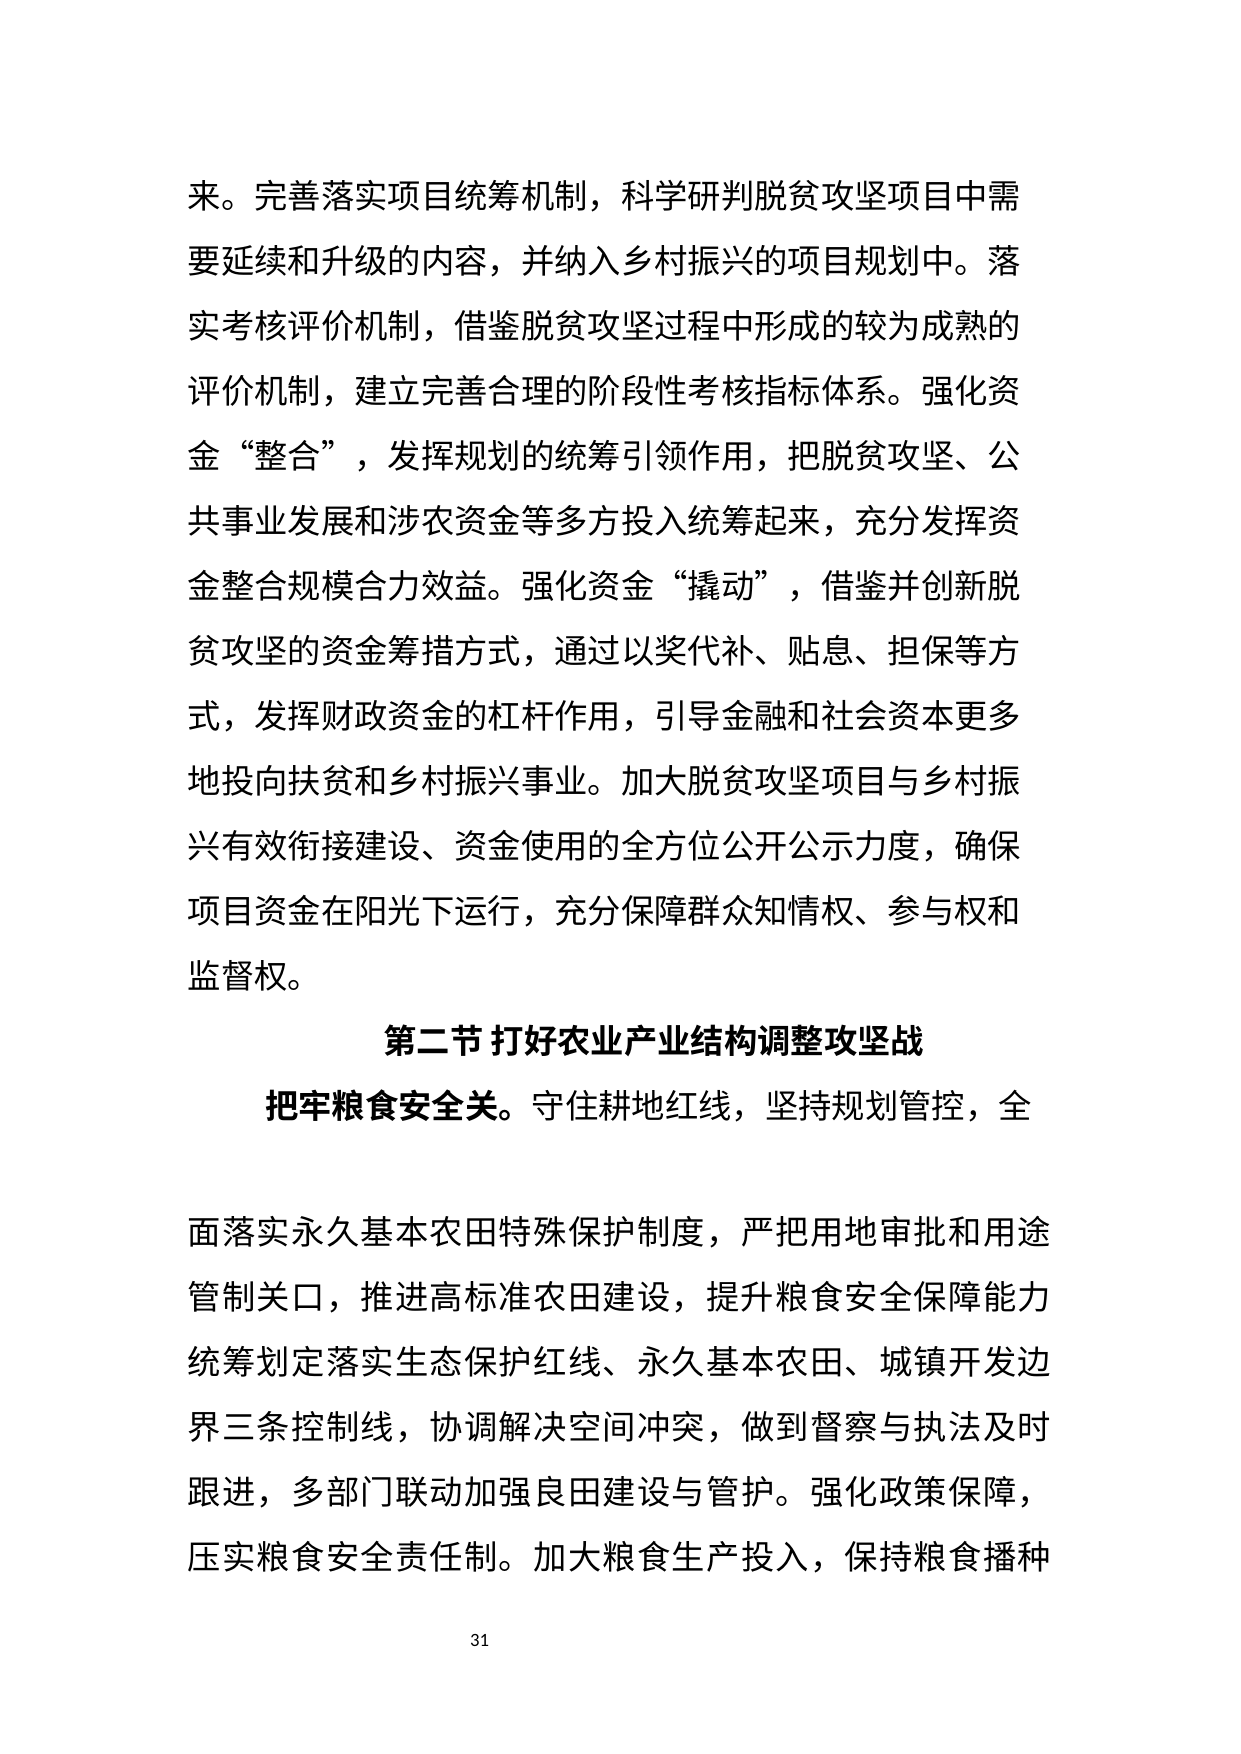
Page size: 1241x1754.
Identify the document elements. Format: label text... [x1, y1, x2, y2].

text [187, 1198, 1053, 1588]
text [187, 162, 1053, 1007]
text 把牢粮食安全关。守住耕地红线，坚持规划管控，全 [231, 1072, 1053, 1137]
subtitle 第二节 打好农业产业结构调整攻坚战 [187, 1007, 1053, 1072]
